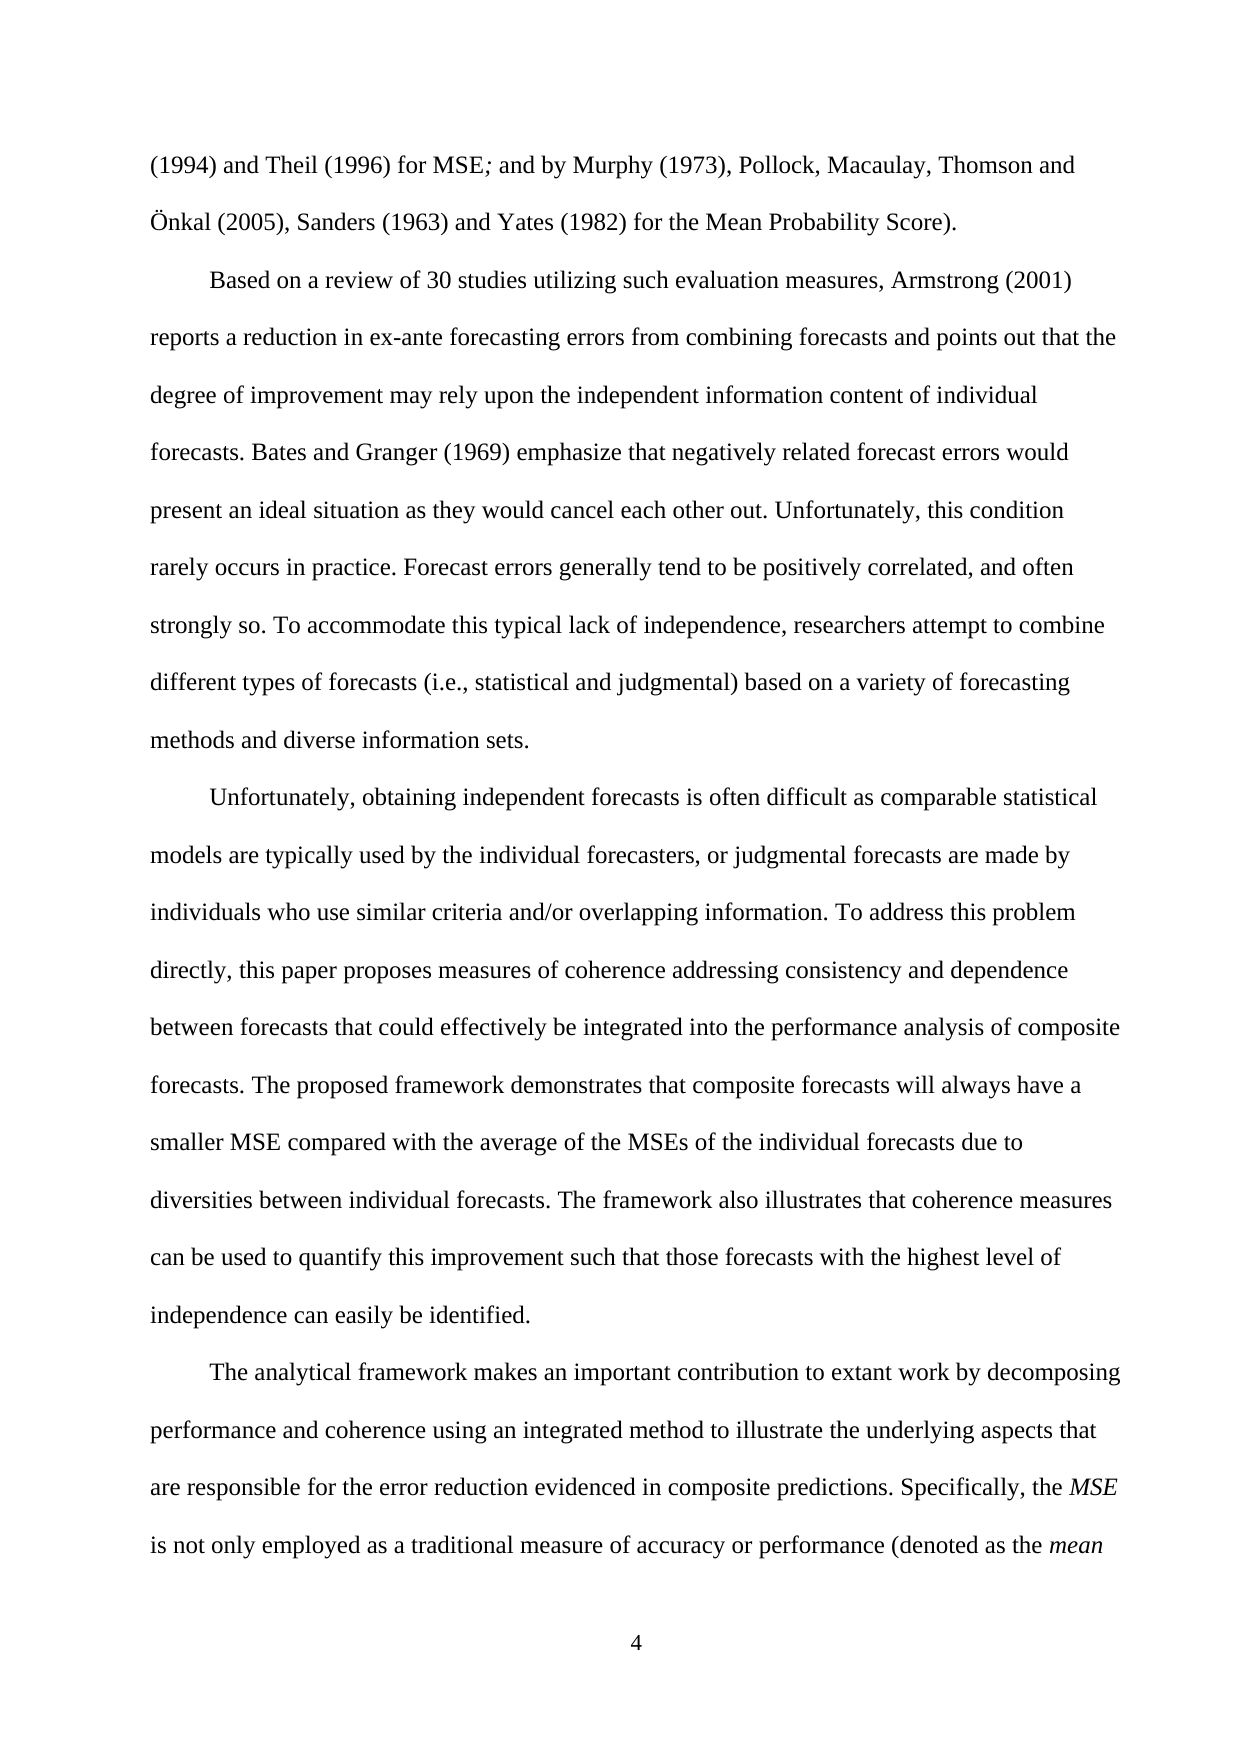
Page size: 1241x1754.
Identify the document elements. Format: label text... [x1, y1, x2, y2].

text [150, 150, 1122, 236]
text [150, 1357, 1122, 1559]
text Based on a review of 30 studies utilizing such evaluation measures, Armstrong (2001) reports a reduction in ex-ante forecasting errors from combining forecasts and points out that the degree of improvement may rely upon the independent information content of individual forecasts. Bates and Granger (1969) emphasize that negatively related forecast errors would present an ideal situation as they would cancel each other out. Unfortunately, this condition rarely occurs in practice. Forecast errors generally tend to be positively correlated, and often strongly so. To accommodate this typical lack of independence, researchers attempt to combine different types of forecasts (i.e., statistical and judgmental) based on a variety of forecasting methods and diverse information sets. [150, 265, 1122, 754]
text Unfortunately, obtaining independent forecasts is often difficult as comparable statistical models are typically used by the individual forecasters, or judgmental forecasts are made by individuals who use similar criteria and/or overlapping information. To address this problem directly, this paper proposes measures of coherence addressing consistency and dependence between forecasts that could effectively be integrated into the performance analysis of composite forecasts. The proposed framework demonstrates that composite forecasts will always have a smaller MSE compared with the average of the MSEs of the individual forecasts due to diversities between individual forecasts. The framework also illustrates that coherence measures can be used to quantify this improvement such that those forecasts with the highest level of independence can easily be identified. [150, 782, 1122, 1329]
